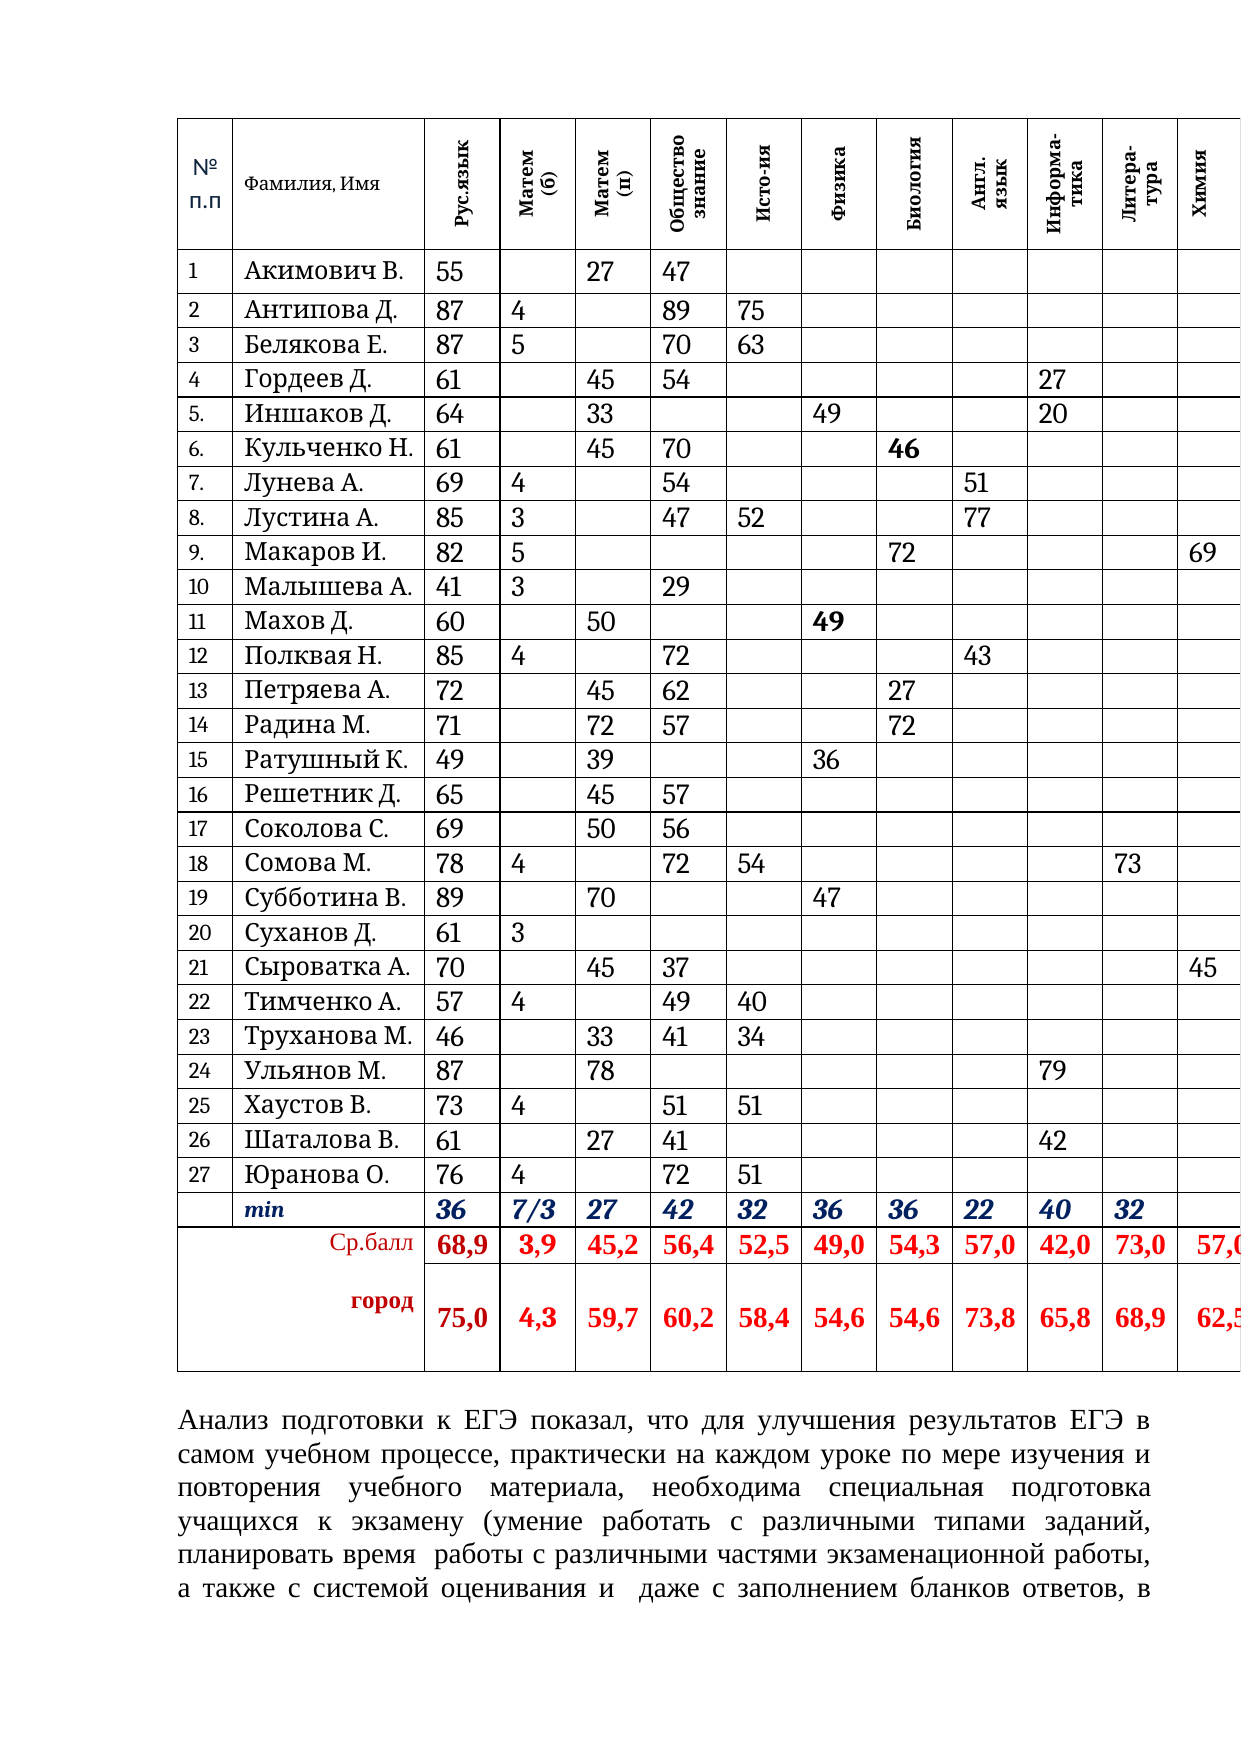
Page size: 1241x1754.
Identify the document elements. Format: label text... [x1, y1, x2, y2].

table_cell 65 [425, 778, 499, 811]
table_cell 55 [425, 250, 499, 293]
table_cell [1103, 398, 1177, 431]
table_cell [1178, 501, 1240, 535]
table_cell 4 [501, 985, 575, 1019]
table_cell [501, 363, 575, 396]
table_cell 72 [877, 709, 952, 742]
table_cell [953, 432, 1027, 466]
table_cell [953, 916, 1027, 950]
table_cell [1178, 882, 1240, 915]
table_cell [1028, 250, 1102, 293]
table_cell 51 [651, 1089, 726, 1123]
table_cell [877, 1089, 952, 1123]
table_cell 54,6 [877, 1264, 952, 1371]
table_cell [1028, 709, 1102, 742]
table_cell 52 [727, 501, 801, 535]
table_cell [727, 398, 801, 431]
table_cell [877, 1020, 952, 1053]
table_cell [501, 709, 575, 742]
table_cell 3,9 [501, 1228, 575, 1263]
table_cell [802, 1124, 876, 1157]
table_cell [1103, 432, 1177, 466]
table_cell [1028, 985, 1102, 1019]
table_cell Петряева А. [233, 674, 424, 708]
table_cell Физика [802, 119, 876, 249]
table_cell [1028, 743, 1102, 777]
table_cell 70 [576, 882, 650, 915]
table_cell 73,0 [1103, 1228, 1177, 1263]
table_cell [1178, 1020, 1240, 1053]
table_cell [953, 605, 1027, 638]
table_cell [651, 536, 726, 569]
table_cell 47 [651, 250, 726, 293]
table_cell [1178, 1124, 1240, 1157]
table_cell [1178, 363, 1240, 396]
table_cell 72 [651, 1158, 726, 1192]
table_cell Макаров И. [233, 536, 424, 569]
table_cell [501, 605, 575, 638]
table_cell Радина М. [233, 709, 424, 742]
table_cell [877, 916, 952, 950]
table_cell [1028, 432, 1102, 466]
table_cell 25 [178, 1089, 232, 1123]
table_cell [1178, 1193, 1240, 1226]
table_cell 18 [178, 847, 232, 881]
table_cell Сомова М. [233, 847, 424, 881]
table_cell 57 [651, 709, 726, 742]
table_cell [1028, 847, 1102, 881]
table_cell [1103, 294, 1177, 327]
table_cell [802, 432, 876, 466]
table_cell [727, 882, 801, 915]
table_cell 89 [651, 294, 726, 327]
table_cell [802, 1020, 876, 1053]
table_cell [501, 398, 575, 431]
table_cell 63 [727, 328, 801, 362]
table_cell 39 [576, 743, 650, 777]
table_cell Юранова О. [233, 1158, 424, 1192]
table_cell 4 [501, 294, 575, 327]
table_cell [1103, 951, 1177, 984]
table_cell [1178, 813, 1240, 846]
table_cell 57 [425, 985, 499, 1019]
table_cell [501, 813, 575, 846]
table_cell 22 [953, 1193, 1027, 1226]
table_cell [1178, 709, 1240, 742]
table_cell [802, 778, 876, 811]
table_cell [1103, 1089, 1177, 1123]
table_cell 21 [178, 951, 232, 984]
table_cell 58,4 [727, 1264, 801, 1371]
table_cell Суханов Д. [233, 916, 424, 950]
table_cell [953, 1089, 1027, 1123]
table_cell [576, 467, 650, 500]
table_cell [802, 985, 876, 1019]
table_cell [1028, 467, 1102, 500]
table_cell [1178, 1158, 1240, 1192]
table_cell [953, 882, 1027, 915]
table_cell 72 [651, 640, 726, 673]
table_cell [576, 536, 650, 569]
table_cell [802, 813, 876, 846]
table_cell [501, 1124, 575, 1157]
table_cell [802, 674, 876, 708]
table_cell 46 [425, 1020, 499, 1053]
table_cell 41 [651, 1020, 726, 1053]
table_cell [877, 813, 952, 846]
table_cell [1028, 328, 1102, 362]
table_cell Химия [1178, 119, 1240, 249]
table_cell 61 [425, 363, 499, 396]
table_cell [1178, 570, 1240, 604]
table_cell [1178, 294, 1240, 327]
table_cell № п.п [178, 119, 232, 249]
table_cell 54 [651, 467, 726, 500]
table_cell [651, 882, 726, 915]
table_cell 49 [802, 398, 876, 431]
table_cell [877, 398, 952, 431]
table_cell 16 [178, 778, 232, 811]
table_cell [727, 605, 801, 638]
table_cell 27 [576, 250, 650, 293]
table_cell [651, 743, 726, 777]
table_cell 49 [425, 743, 499, 777]
table_cell 45 [576, 951, 650, 984]
table_cell 45 [576, 674, 650, 708]
table_cell 50 [576, 813, 650, 846]
table_cell [1103, 743, 1177, 777]
table_cell 33 [576, 1020, 650, 1053]
table_cell 61 [425, 916, 499, 950]
table_cell [727, 640, 801, 673]
table_cell [576, 916, 650, 950]
table_cell 2 [178, 294, 232, 327]
table_cell 49 [802, 605, 876, 638]
table_cell [727, 951, 801, 984]
table_cell 42,0 [1028, 1228, 1102, 1263]
table_cell [1178, 328, 1240, 362]
table_cell [1178, 847, 1240, 881]
table_cell 27 [576, 1193, 650, 1226]
table_cell [1178, 916, 1240, 950]
table_cell [953, 847, 1027, 881]
table_cell [501, 1055, 575, 1088]
table_cell [1103, 813, 1177, 846]
table_cell [727, 467, 801, 500]
table_cell 3 [178, 328, 232, 362]
table_cell [727, 813, 801, 846]
table_cell 15 [178, 743, 232, 777]
table_cell 75,0 [425, 1264, 499, 1371]
table_cell [877, 882, 952, 915]
table_cell [802, 467, 876, 500]
table_cell [727, 536, 801, 569]
table_cell 32 [1103, 1193, 1177, 1226]
table_cell 51 [727, 1089, 801, 1123]
table_cell [1178, 743, 1240, 777]
table_cell 85 [425, 640, 499, 673]
table_cell [802, 536, 876, 569]
table_cell 57,0 [1178, 1228, 1240, 1263]
table_cell [727, 743, 801, 777]
table_cell [1028, 294, 1102, 327]
table_cell 1 [178, 250, 232, 293]
table_cell 4 [501, 1158, 575, 1192]
table_cell [1103, 363, 1177, 396]
table_cell [576, 847, 650, 881]
table_cell [1103, 536, 1177, 569]
table_cell 70 [651, 328, 726, 362]
table_cell 20 [1028, 398, 1102, 431]
table_cell Сыроватка А. [233, 951, 424, 984]
table_cell 47 [651, 501, 726, 535]
table_cell 36 [425, 1193, 499, 1226]
table_cell 62 [651, 674, 726, 708]
table_cell 32 [727, 1193, 801, 1226]
table_cell Решетник Д. [233, 778, 424, 811]
table_cell 9. [178, 536, 232, 569]
table_cell [953, 1124, 1027, 1157]
table_cell [1103, 1020, 1177, 1053]
table_cell 57,0 [953, 1228, 1027, 1263]
table_cell 82 [425, 536, 499, 569]
table_cell Рус.язык [425, 119, 499, 249]
table_cell [953, 536, 1027, 569]
table_cell [1028, 778, 1102, 811]
table_cell 12 [178, 640, 232, 673]
table_cell [1178, 1055, 1240, 1088]
table_cell [727, 570, 801, 604]
table_cell Биология [877, 119, 952, 249]
table_cell [802, 501, 876, 535]
table_cell 68,9 [425, 1228, 499, 1263]
table_cell 56,4 [651, 1228, 726, 1263]
table_cell [953, 813, 1027, 846]
table_cell 89 [425, 882, 499, 915]
table_cell 4 [178, 363, 232, 396]
table_cell [501, 882, 575, 915]
table_cell 5. [178, 398, 232, 431]
table_cell 14 [178, 709, 232, 742]
table_cell 49 [651, 985, 726, 1019]
table_cell [877, 951, 952, 984]
table_cell [877, 501, 952, 535]
table_cell Матем (п) [576, 119, 650, 249]
table_cell 71 [425, 709, 499, 742]
table_cell 3 [501, 916, 575, 950]
table_cell [953, 674, 1027, 708]
table_cell [877, 250, 952, 293]
table_cell [877, 294, 952, 327]
table_cell [1103, 640, 1177, 673]
table_cell [576, 1158, 650, 1192]
table_cell [1103, 605, 1177, 638]
table_cell [1178, 985, 1240, 1019]
table_cell [727, 1055, 801, 1088]
table_cell 79 [1028, 1055, 1102, 1088]
table_cell [1028, 882, 1102, 915]
table_cell 85 [425, 501, 499, 535]
table_cell [1103, 501, 1177, 535]
table_cell Фамилия, Имя [233, 119, 424, 249]
table_cell [727, 916, 801, 950]
table_cell [1103, 1055, 1177, 1088]
table_cell [802, 363, 876, 396]
table_cell Белякова Е. [233, 328, 424, 362]
table_cell 23 [178, 1020, 232, 1053]
table_cell Соколова С. [233, 813, 424, 846]
table_cell [1178, 1089, 1240, 1123]
table_cell 20 [178, 916, 232, 950]
table_cell [802, 328, 876, 362]
table_cell [953, 328, 1027, 362]
table_cell 33 [576, 398, 650, 431]
table_cell 54 [651, 363, 726, 396]
table_cell [651, 916, 726, 950]
table_cell [576, 985, 650, 1019]
table_cell 72 [877, 536, 952, 569]
table_cell 73 [425, 1089, 499, 1123]
table_cell Литера-тура [1103, 119, 1177, 249]
table_cell 42 [651, 1193, 726, 1226]
table_cell 29 [651, 570, 726, 604]
table_cell 24 [178, 1055, 232, 1088]
table_cell [576, 640, 650, 673]
table_cell 87 [425, 294, 499, 327]
table_cell Лустина А. [233, 501, 424, 535]
table_cell 3 [501, 570, 575, 604]
table_cell [953, 1158, 1027, 1192]
table_cell [727, 709, 801, 742]
table_cell 73 [1103, 847, 1177, 881]
table_cell [727, 250, 801, 293]
table_cell [727, 1124, 801, 1157]
table_cell [877, 1055, 952, 1088]
table_cell [501, 250, 575, 293]
table_cell [1103, 916, 1177, 950]
table_cell [1178, 674, 1240, 708]
table_cell Субботина В. [233, 882, 424, 915]
table_cell [1103, 882, 1177, 915]
table_cell [953, 294, 1027, 327]
table_cell 43 [953, 640, 1027, 673]
table_cell [1028, 1020, 1102, 1053]
table_cell 4,3 [501, 1264, 575, 1371]
table_cell 78 [425, 847, 499, 881]
table_cell 64 [425, 398, 499, 431]
table_cell 59,7 [576, 1264, 650, 1371]
table_cell [501, 951, 575, 984]
table_cell 78 [576, 1055, 650, 1088]
table_cell 46 [877, 432, 952, 466]
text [177, 1402, 1152, 1604]
table_cell 57 [651, 778, 726, 811]
table_cell [877, 640, 952, 673]
table_cell [576, 1089, 650, 1123]
table_cell 19 [178, 882, 232, 915]
table_cell 68,9 [1103, 1264, 1177, 1371]
table_cell [953, 709, 1027, 742]
table_cell [802, 1055, 876, 1088]
table_cell [727, 363, 801, 396]
table_cell Исто-ия [727, 119, 801, 249]
table_cell [1103, 985, 1177, 1019]
table_cell 3 [501, 501, 575, 535]
table_cell [802, 294, 876, 327]
table_cell Полквая Н. [233, 640, 424, 673]
table_cell 6. [178, 432, 232, 466]
table_cell [1103, 1158, 1177, 1192]
table_cell 4 [501, 847, 575, 881]
table_cell [1103, 250, 1177, 293]
table_cell 77 [953, 501, 1027, 535]
table_cell [802, 570, 876, 604]
table_cell [1028, 1158, 1102, 1192]
table_cell [877, 743, 952, 777]
table_cell 51 [953, 467, 1027, 500]
table_cell [1028, 640, 1102, 673]
table_cell [1028, 1089, 1102, 1123]
table_cell [651, 1055, 726, 1088]
table_cell 17 [178, 813, 232, 846]
table_cell [501, 778, 575, 811]
table_cell [1103, 328, 1177, 362]
table_cell 36 [802, 1193, 876, 1226]
table_cell [953, 743, 1027, 777]
table_cell 26 [178, 1124, 232, 1157]
table_cell 51 [727, 1158, 801, 1192]
table_cell [877, 778, 952, 811]
table_cell [501, 432, 575, 466]
table_cell Махов Д. [233, 605, 424, 638]
table_cell Гордеев Д. [233, 363, 424, 396]
table_cell [877, 328, 952, 362]
table_cell [802, 250, 876, 293]
table_cell 60 [425, 605, 499, 638]
table_cell [1103, 674, 1177, 708]
table_cell 45,2 [576, 1228, 650, 1263]
table_cell [1178, 778, 1240, 811]
table_cell [651, 605, 726, 638]
table_cell 27 [877, 674, 952, 708]
table_cell [953, 363, 1027, 396]
table_cell 69 [1178, 536, 1240, 569]
table_cell [178, 1193, 232, 1226]
table_cell 61 [425, 432, 499, 466]
table_cell [1103, 467, 1177, 500]
table_cell Тимченко А. [233, 985, 424, 1019]
table_cell 72 [651, 847, 726, 881]
table_cell [877, 363, 952, 396]
table_cell 7. [178, 467, 232, 500]
table_cell 54,3 [877, 1228, 952, 1263]
table_cell [1028, 916, 1102, 950]
table_cell [727, 674, 801, 708]
table_cell [877, 467, 952, 500]
table_cell 13 [178, 674, 232, 708]
table_cell 37 [651, 951, 726, 984]
table_cell 27 [178, 1158, 232, 1192]
table_cell Ульянов М. [233, 1055, 424, 1088]
table_cell 52,5 [727, 1228, 801, 1263]
table_cell [953, 570, 1027, 604]
table_cell [501, 743, 575, 777]
table_cell [953, 985, 1027, 1019]
table_cell 5 [501, 536, 575, 569]
table_cell [1103, 778, 1177, 811]
table_cell 70 [425, 951, 499, 984]
table_cell [1028, 536, 1102, 569]
table_cell [802, 847, 876, 881]
table_cell 50 [576, 605, 650, 638]
table_cell 65,8 [1028, 1264, 1102, 1371]
table_cell Лунева А. [233, 467, 424, 500]
table_cell 45 [576, 432, 650, 466]
table_cell 87 [425, 328, 499, 362]
table_cell [1178, 605, 1240, 638]
table_cell 27 [1028, 363, 1102, 396]
table_cell [1028, 674, 1102, 708]
table_cell [651, 398, 726, 431]
table_cell [1028, 813, 1102, 846]
table_cell [802, 1158, 876, 1192]
table_cell Ратушный К. [233, 743, 424, 777]
table_cell [501, 674, 575, 708]
table_cell [1178, 250, 1240, 293]
table_cell 75 [727, 294, 801, 327]
table_cell 56 [651, 813, 726, 846]
table_cell Акимович В. [233, 250, 424, 293]
table_cell [1178, 467, 1240, 500]
table_cell [727, 778, 801, 811]
table_cell 60,2 [651, 1264, 726, 1371]
table_cell 11 [178, 605, 232, 638]
table_cell 72 [425, 674, 499, 708]
table_cell [576, 328, 650, 362]
table_cell 27 [576, 1124, 650, 1157]
table_cell [1028, 951, 1102, 984]
table_cell 61 [425, 1124, 499, 1157]
table_cell 8. [178, 501, 232, 535]
table_cell 10 [178, 570, 232, 604]
table_cell 87 [425, 1055, 499, 1088]
table_cell 62,5 [1178, 1264, 1240, 1371]
table_cell 41 [651, 1124, 726, 1157]
table_cell [727, 432, 801, 466]
table_cell [1178, 640, 1240, 673]
table_cell Матем (б) [501, 119, 575, 249]
table_cell [1028, 501, 1102, 535]
table_cell [501, 1020, 575, 1053]
table_cell [1028, 605, 1102, 638]
table_cell [802, 640, 876, 673]
table_cell Информа-тика [1028, 119, 1102, 249]
table_cell 49,0 [802, 1228, 876, 1263]
table_cell 5 [501, 328, 575, 362]
table_cell [953, 778, 1027, 811]
table_cell [953, 250, 1027, 293]
table_cell 73,8 [953, 1264, 1027, 1371]
table_cell 34 [727, 1020, 801, 1053]
table_cell Ср.балл город [178, 1228, 424, 1371]
table_cell 40 [727, 985, 801, 1019]
table_cell [802, 709, 876, 742]
table_cell 54,6 [802, 1264, 876, 1371]
table_cell Иншаков Д. [233, 398, 424, 431]
table_cell [802, 1089, 876, 1123]
table_cell [877, 570, 952, 604]
table_cell [877, 847, 952, 881]
table_cell 45 [576, 363, 650, 396]
table_cell 42 [1028, 1124, 1102, 1157]
table_cell [877, 985, 952, 1019]
table_cell Малышева А. [233, 570, 424, 604]
table_cell [802, 951, 876, 984]
table_cell [1028, 570, 1102, 604]
table_cell [953, 1020, 1027, 1053]
table_cell 36 [877, 1193, 952, 1226]
table_cell Англ. язык [953, 119, 1027, 249]
table_cell Антипова Д. [233, 294, 424, 327]
table_cell 69 [425, 813, 499, 846]
table_cell min [233, 1193, 424, 1226]
table_cell 69 [425, 467, 499, 500]
table_cell [1103, 1124, 1177, 1157]
table_cell 47 [802, 882, 876, 915]
table_cell [953, 951, 1027, 984]
table_cell Кульченко Н. [233, 432, 424, 466]
table_cell 70 [651, 432, 726, 466]
table_cell [953, 398, 1027, 431]
table_cell 4 [501, 467, 575, 500]
table_cell 76 [425, 1158, 499, 1192]
table_cell [576, 501, 650, 535]
table_cell 40 [1028, 1193, 1102, 1226]
table_cell [802, 916, 876, 950]
table_cell [877, 605, 952, 638]
table_cell 41 [425, 570, 499, 604]
table_cell 45 [576, 778, 650, 811]
table_cell Труханова М. [233, 1020, 424, 1053]
table_cell [576, 570, 650, 604]
table_cell [953, 1055, 1027, 1088]
table_cell 72 [576, 709, 650, 742]
table_cell 4 [501, 1089, 575, 1123]
table_cell [1103, 709, 1177, 742]
table_cell Хаустов В. [233, 1089, 424, 1123]
table_cell Обществознание [651, 119, 726, 249]
table_cell Шаталова В. [233, 1124, 424, 1157]
table_cell [1178, 398, 1240, 431]
table_cell 22 [178, 985, 232, 1019]
table_cell [576, 294, 650, 327]
table_cell [1103, 570, 1177, 604]
table_cell 54 [727, 847, 801, 881]
table_cell 45 [1178, 951, 1240, 984]
table_cell 4 [501, 640, 575, 673]
table_cell [877, 1124, 952, 1157]
table_cell 7/3 [501, 1193, 575, 1226]
table_cell [1178, 432, 1240, 466]
table_cell 36 [802, 743, 876, 777]
table_cell [877, 1158, 952, 1192]
